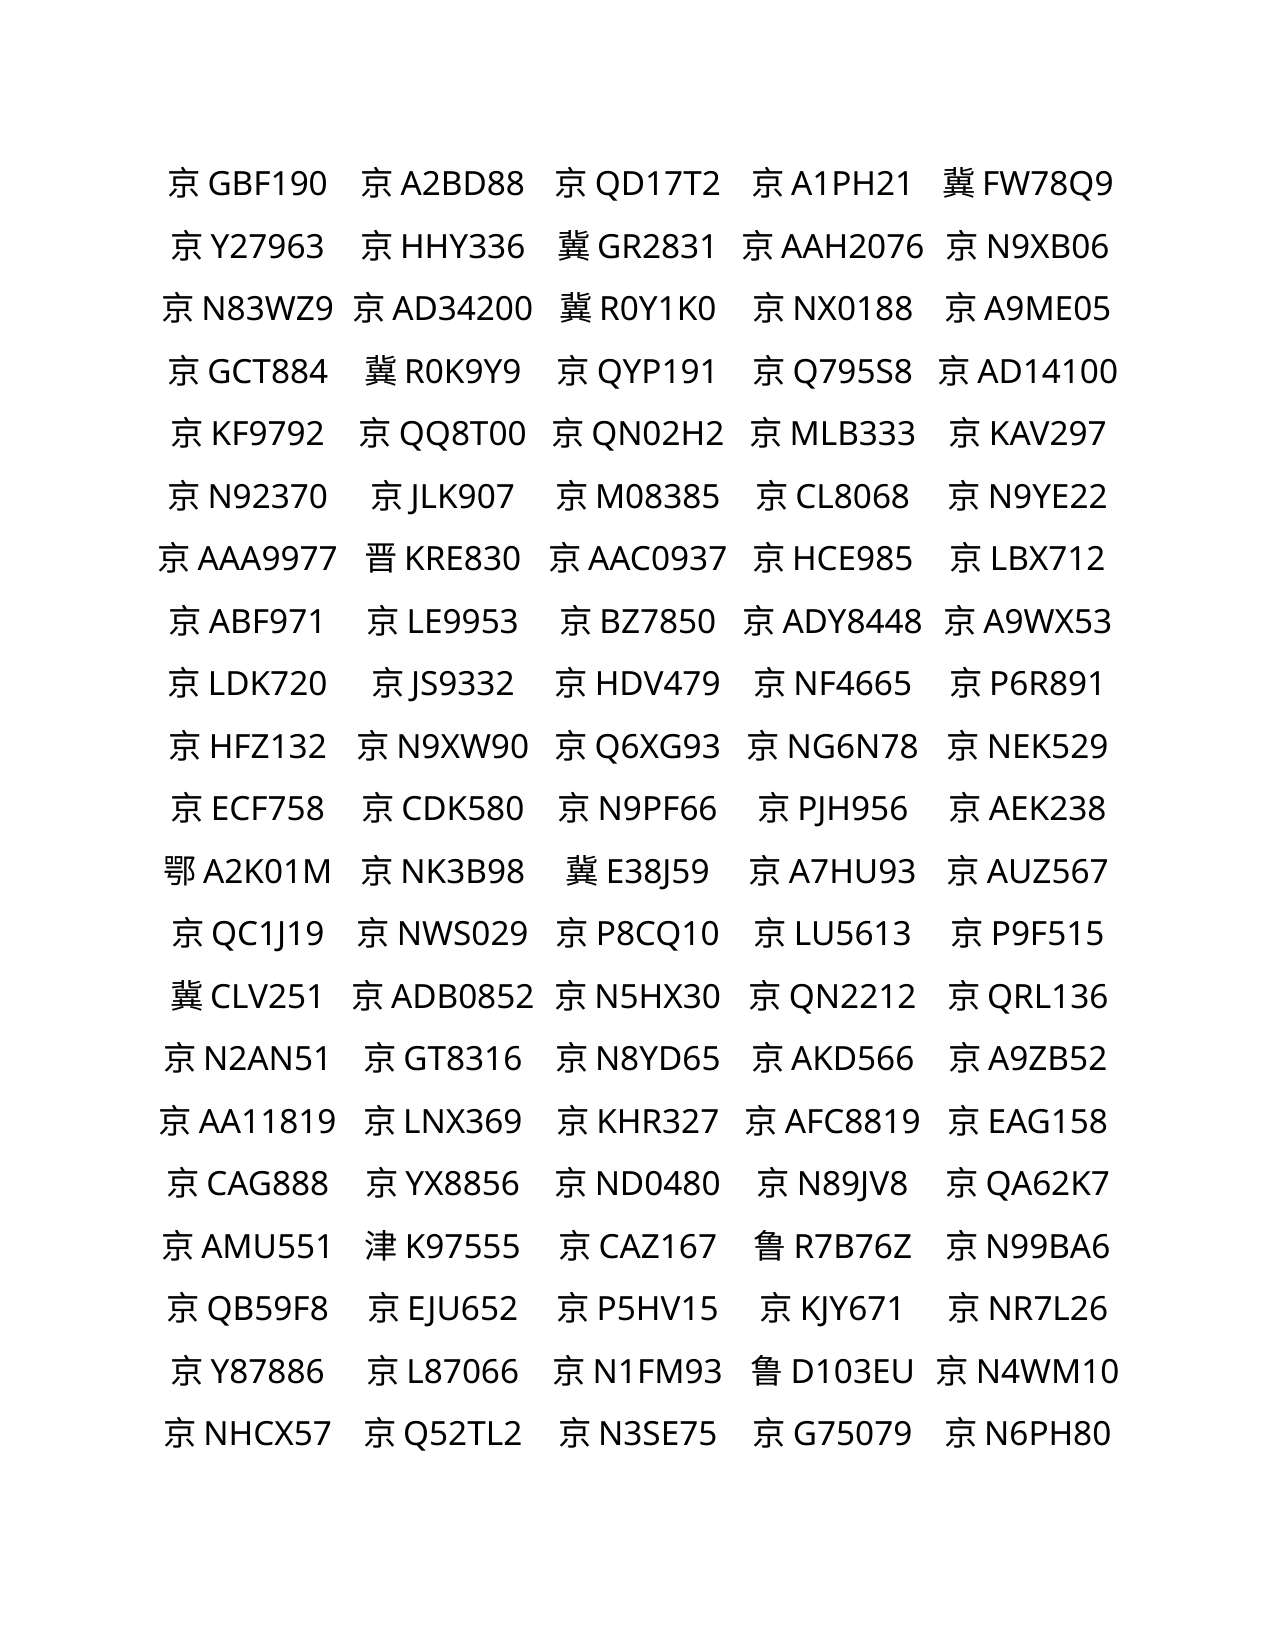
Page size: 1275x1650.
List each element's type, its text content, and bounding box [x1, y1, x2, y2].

table_cell 京AFC8819 [735, 1088, 930, 1150]
table_cell 鲁R7B76Z [735, 1213, 930, 1275]
table_cell 京G75079 [735, 1400, 930, 1462]
table_cell 京KJY671 [735, 1275, 930, 1337]
table_cell 京N89JV8 [735, 1150, 930, 1212]
table_cell 京LBX712 [930, 525, 1125, 587]
table_cell 京ECF758 [150, 775, 345, 837]
table_cell 京Q52TL2 [345, 1400, 540, 1462]
table_cell 京BZ7850 [540, 588, 735, 650]
table_cell 京KAV297 [930, 400, 1125, 462]
table_cell 京QD17T2 [540, 150, 735, 212]
table_cell 京AKD566 [735, 1025, 930, 1087]
table_cell 京NX0188 [735, 275, 930, 337]
table_cell 津K97555 [345, 1213, 540, 1275]
table_cell 鲁D103EU [735, 1338, 930, 1400]
table_cell 京HFZ132 [150, 713, 345, 775]
table_cell 冀R0Y1K0 [540, 275, 735, 337]
table_cell 京QRL136 [930, 963, 1125, 1025]
table_cell 京Q6XG93 [540, 713, 735, 775]
table_cell 京NHCX57 [150, 1400, 345, 1462]
table_cell 京N99BA6 [930, 1213, 1125, 1275]
table_cell 冀CLV251 [150, 963, 345, 1025]
table_cell 京CDK580 [345, 775, 540, 837]
table_cell 京N8YD65 [540, 1025, 735, 1087]
table_cell 京HHY336 [345, 213, 540, 275]
table_cell 京Q795S8 [735, 338, 930, 400]
table_cell 京QC1J19 [150, 900, 345, 962]
table_cell 京PJH956 [735, 775, 930, 837]
table_cell 京JS9332 [345, 650, 540, 712]
table_cell 冀E38J59 [540, 838, 735, 900]
table_cell 京QQ8T00 [345, 400, 540, 462]
table_cell 京N4WM10 [930, 1338, 1125, 1400]
table_cell 京JLK907 [345, 463, 540, 525]
table_cell 京AAA9977 [150, 525, 345, 587]
table_cell 京AD14100 [930, 338, 1125, 400]
table_cell 京N9PF66 [540, 775, 735, 837]
table_cell 京ADB0852 [345, 963, 540, 1025]
table_cell 京N2AN51 [150, 1025, 345, 1087]
table_cell 京A9ME05 [930, 275, 1125, 337]
table_cell 晋KRE830 [345, 525, 540, 587]
table_cell 京YX8856 [345, 1150, 540, 1212]
table_cell 京Y27963 [150, 213, 345, 275]
table_cell 京EAG158 [930, 1088, 1125, 1150]
table_cell 京LNX369 [345, 1088, 540, 1150]
table_cell 京NF4665 [735, 650, 930, 712]
table_cell 京QYP191 [540, 338, 735, 400]
table_cell 京Y87886 [150, 1338, 345, 1400]
table_cell 京QN2212 [735, 963, 930, 1025]
table_cell 京AEK238 [930, 775, 1125, 837]
table_cell 京AMU551 [150, 1213, 345, 1275]
table_cell 京ND0480 [540, 1150, 735, 1212]
table_cell 京N1FM93 [540, 1338, 735, 1400]
table_cell 京AAH2076 [735, 213, 930, 275]
table_cell 京AA11819 [150, 1088, 345, 1150]
table_cell 京A2BD88 [345, 150, 540, 212]
table_cell 京CAZ167 [540, 1213, 735, 1275]
table_cell 冀R0K9Y9 [345, 338, 540, 400]
table_cell 京ADY8448 [735, 588, 930, 650]
table_cell 京A7HU93 [735, 838, 930, 900]
table_cell 京MLB333 [735, 400, 930, 462]
table_cell 冀FW78Q9 [930, 150, 1125, 212]
table_cell 京EJU652 [345, 1275, 540, 1337]
table_cell 京KHR327 [540, 1088, 735, 1150]
table_cell 京A9WX53 [930, 588, 1125, 650]
table_cell 京M08385 [540, 463, 735, 525]
table_cell 京N9XW90 [345, 713, 540, 775]
table_cell 冀GR2831 [540, 213, 735, 275]
table_cell 京N5HX30 [540, 963, 735, 1025]
table_cell 京NEK529 [930, 713, 1125, 775]
table_cell 京KF9792 [150, 400, 345, 462]
table_cell 鄂A2K01M [150, 838, 345, 900]
table_cell 京N9YE22 [930, 463, 1125, 525]
table_cell 京AD34200 [345, 275, 540, 337]
table_cell 京A9ZB52 [930, 1025, 1125, 1087]
table_cell 京QA62K7 [930, 1150, 1125, 1212]
table_cell 京AAC0937 [540, 525, 735, 587]
table_cell 京GCT884 [150, 338, 345, 400]
table_cell 京A1PH21 [735, 150, 930, 212]
table_cell 京N9XB06 [930, 213, 1125, 275]
table_cell 京QB59F8 [150, 1275, 345, 1337]
table_cell 京NR7L26 [930, 1275, 1125, 1337]
table_cell 京P6R891 [930, 650, 1125, 712]
table_cell 京P8CQ10 [540, 900, 735, 962]
table_cell 京NWS029 [345, 900, 540, 962]
table_cell 京N83WZ9 [150, 275, 345, 337]
table_cell 京P9F515 [930, 900, 1125, 962]
table_cell 京N6PH80 [930, 1400, 1125, 1462]
table_cell 京CAG888 [150, 1150, 345, 1212]
table_cell 京NK3B98 [345, 838, 540, 900]
table_cell 京GBF190 [150, 150, 345, 212]
table_cell 京N92370 [150, 463, 345, 525]
table_cell 京N3SE75 [540, 1400, 735, 1462]
table_cell 京ABF971 [150, 588, 345, 650]
table_cell 京AUZ567 [930, 838, 1125, 900]
table_cell 京QN02H2 [540, 400, 735, 462]
table_cell 京L87066 [345, 1338, 540, 1400]
table_cell 京HDV479 [540, 650, 735, 712]
table_cell 京NG6N78 [735, 713, 930, 775]
table_cell 京HCE985 [735, 525, 930, 587]
table_cell 京LU5613 [735, 900, 930, 962]
table_cell 京CL8068 [735, 463, 930, 525]
table_cell 京LDK720 [150, 650, 345, 712]
table_cell 京P5HV15 [540, 1275, 735, 1337]
table_cell 京GT8316 [345, 1025, 540, 1087]
table_cell 京LE9953 [345, 588, 540, 650]
